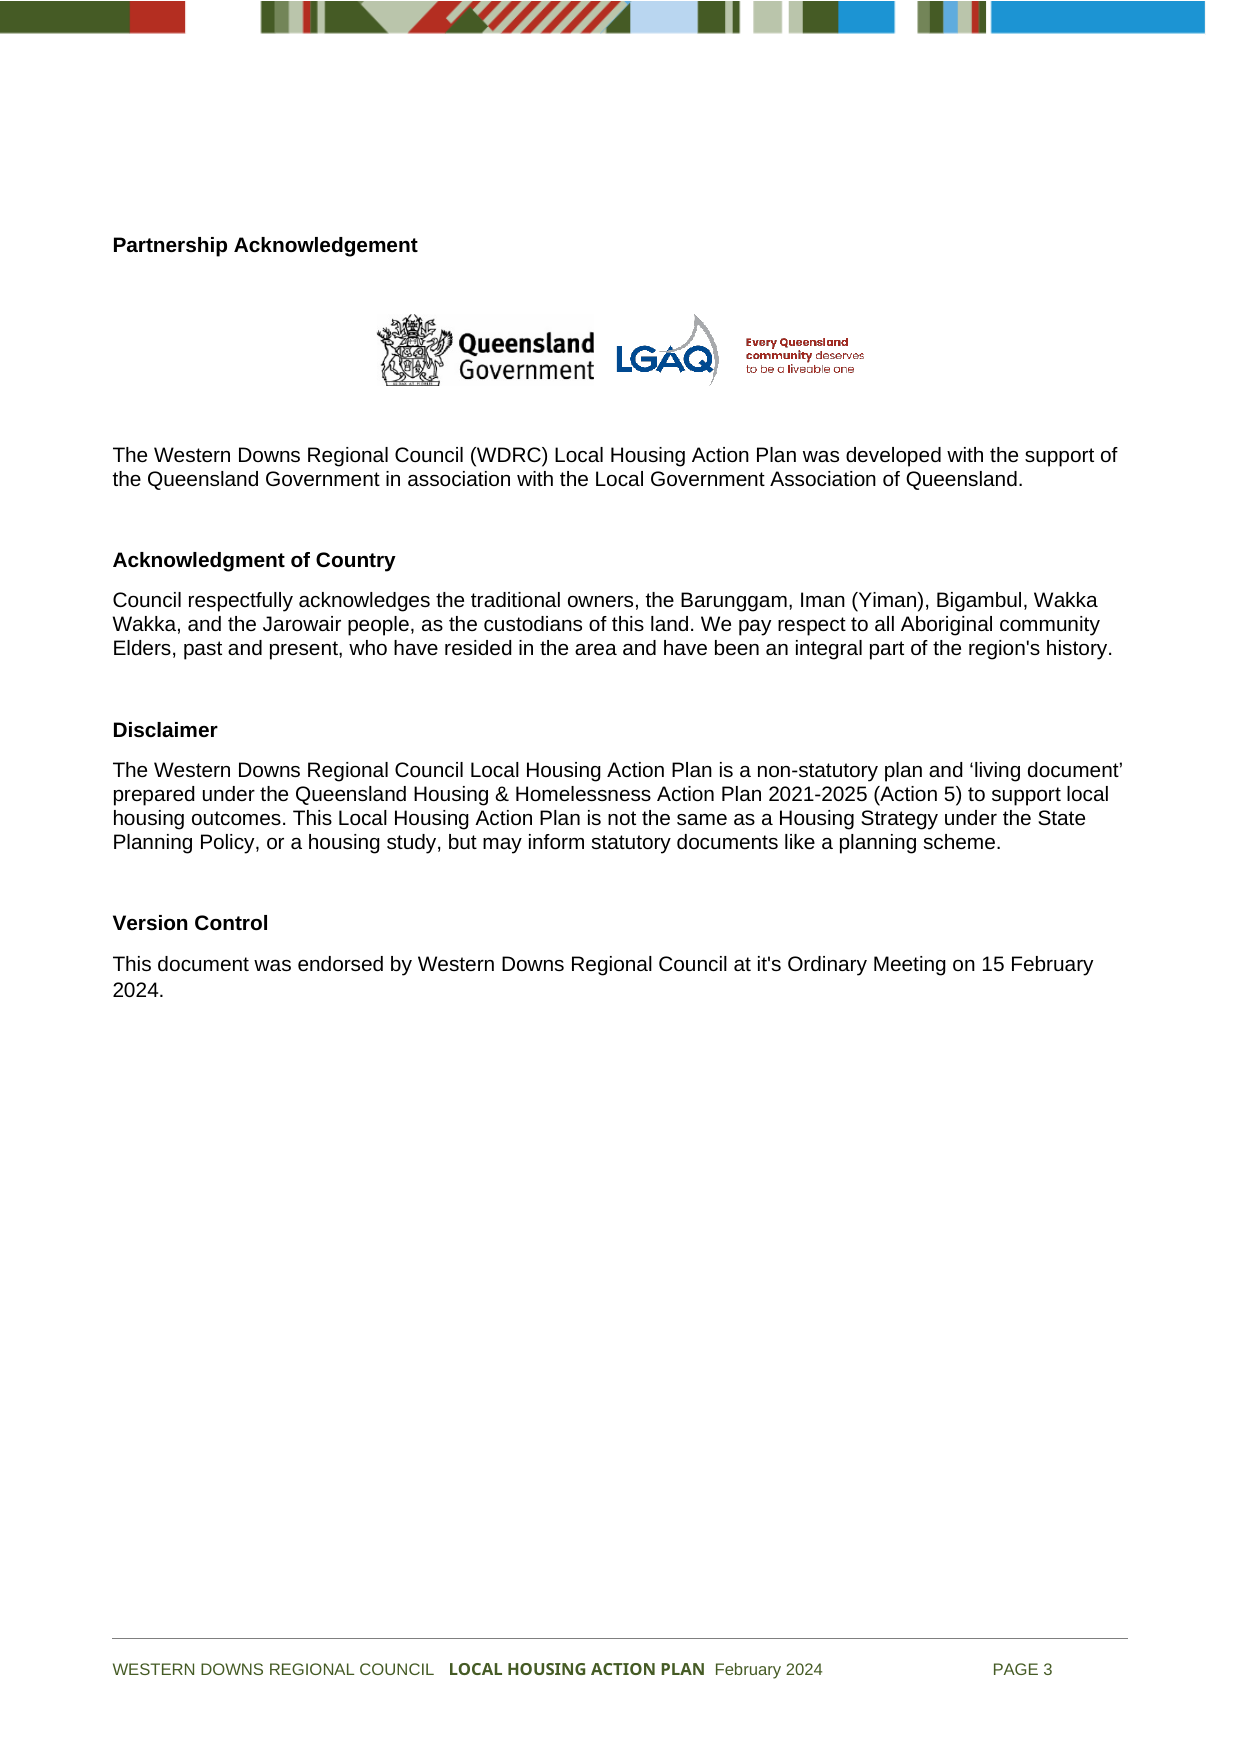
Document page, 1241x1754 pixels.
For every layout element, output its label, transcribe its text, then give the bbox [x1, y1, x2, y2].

text Version Control [112, 911, 1128, 935]
text This document was endorsed by Western Downs Regional Council at it's Ordinary Meeting on 15 February 2024. [112, 952, 1128, 1002]
text Disclaimer [112, 717, 1128, 741]
picture [376, 314, 594, 386]
text The Western Downs Regional Council (WDRC) Local Housing Action Plan was developed with the support of the Queensland Government in association with the Local Government Association of Queensland. [112, 442, 1128, 490]
text Council respectfully acknowledges the traditional owners, the Barunggam, Iman (Yiman), Bigambul, Wakka Wakka, and the Jarowair people, as the custodians of this land. We pay respect to all Aboriginal community Elders, past and present, who have resided in the area and have been an integral part of the region's history. [112, 588, 1128, 660]
text Partnership Acknowledgement [112, 233, 1128, 257]
picture [616, 314, 864, 386]
text The Western Downs Regional Council Local Housing Action Plan is a non-statutory plan and ‘living document’ prepared under the Queensland Housing & Homelessness Action Plan 2021-2025 (Action 5) to support local housing outcomes. This Local Housing Action Plan is not the same as a Housing Strategy under the State Planning Policy, or a housing study, but may inform statutory documents like a planning scheme. [112, 758, 1128, 854]
picture [0, 1, 1206, 35]
text Acknowledgment of Country [112, 548, 1128, 572]
